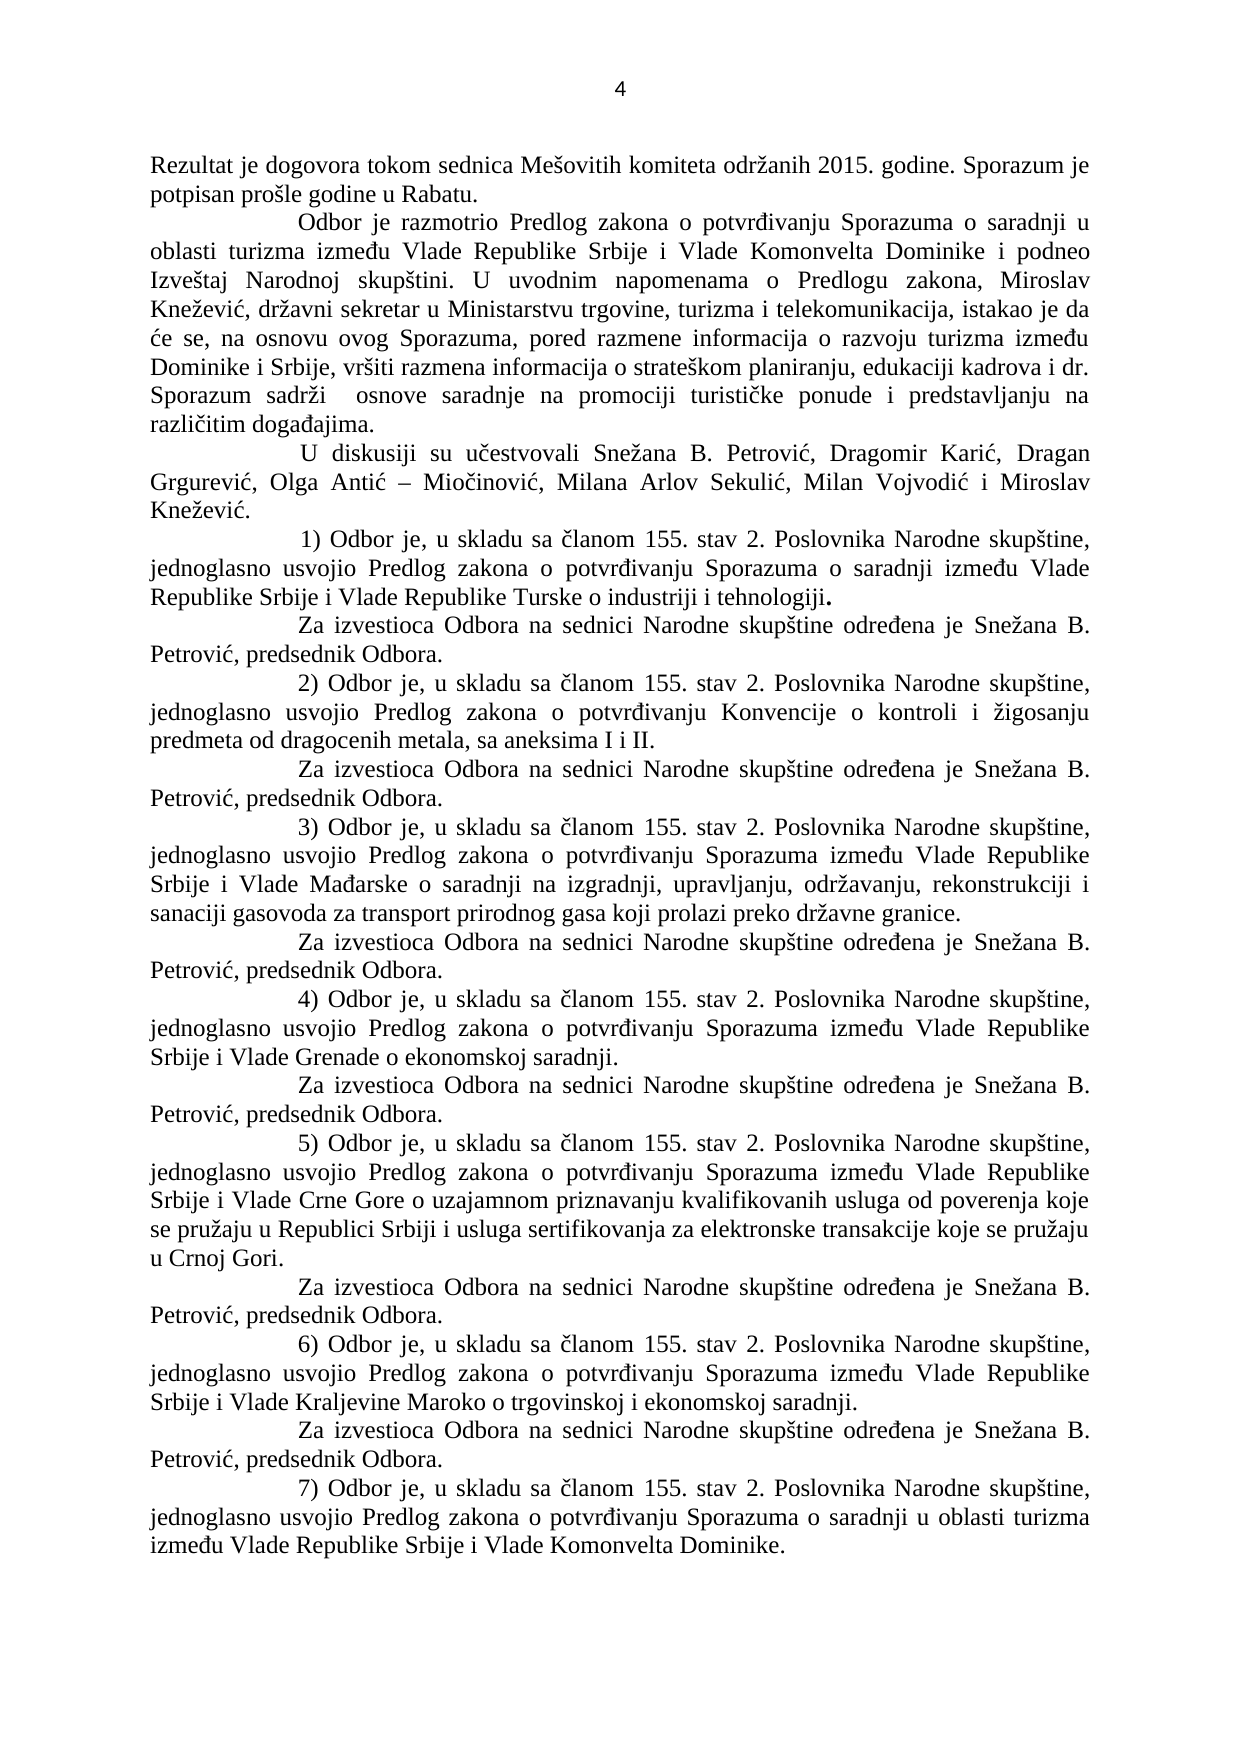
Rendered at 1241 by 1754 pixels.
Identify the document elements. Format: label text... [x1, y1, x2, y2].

text 1) Odbor je, u skladu sa članom 155. stav 2. Poslovnika Narodne skupštine, jednoglasno usvojio Predlog zakona o potvrđivanju Sporazuma o saradnji između Vlade Republike Srbije i Vlade Republike Turske o industriji i tehnologiji. [150, 524, 1090, 610]
text Odbor je razmotrio Predlog zakona o potvrđivanju Sporazuma o saradnji u oblasti turizma između Vlade Republike Srbije i Vlade Komonvelta Dominike i podneo Izveštaj Narodnoj skupštini. U uvodnim napomenama o Predlogu zakona, Miroslav Knežević, državni sekretar u Ministarstvu trgovine, turizma i telekomunikacija, istakao je da će se, na osnovu ovog Sporazuma, pored razmene informacija o razvoju turizma između Dominike i Srbije, vršiti razmena informacija o strateškom planiranju, edukaciji kadrova i dr. Sporazum sadrži osnove saradnje na promociji turističke ponude i predstavljanju na različitim događajima. [150, 207, 1090, 438]
text Za izvestioca Odbora na sednici Narodne skupštine određena je Snežana B. Petrović, predsednik Odbora. [150, 1070, 1090, 1128]
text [150, 150, 1090, 207]
text Za izvestioca Odbora na sednici Narodne skupštine određena je Snežana B. Petrović, predsednik Odbora. [150, 1272, 1090, 1329]
text Za izvestioca Odbora na sednici Narodne skupštine određena je Snežana B. Petrović, predsednik Odbora. [150, 754, 1090, 812]
text 3) Odbor je, u skladu sa članom 155. stav 2. Poslovnika Narodne skupštine, jednoglasno usvojio Predlog zakona o potvrđivanju Sporazuma između Vlade Republike Srbije i Vlade Mađarske o saradnji na izgradnji, upravljanju, održavanju, rekonstrukciji i sanaciji gasovoda za transport prirodnog gasa koji prolazi preko državne granice. [150, 812, 1090, 927]
text 5) Odbor je, u skladu sa članom 155. stav 2. Poslovnika Narodne skupštine, jednoglasno usvojio Predlog zakona o potvrđivanju Sporazuma između Vlade Republike Srbije i Vlade Crne Gore o uzajamnom priznavanju kvalifikovanih usluga od poverenja koje se pružaju u Republici Srbiji i usluga sertifikovanja za elektronske transakcije koje se pružaju u Crnoj Gori. [150, 1128, 1090, 1272]
list 4) Odbor je, u skladu sa članom 155. stav 2. Poslovnika Narodne skupštine, jednoglasno usvojio Predlog zakona o potvrđivanju Sporazuma između Vlade Republike Srbije i Vlade Grenade o ekonomskoj saradnji. [150, 984, 1090, 1070]
text Za izvestioca Odbora na sednici Narodne skupštine određena je Snežana B. Petrović, predsednik Odbora. [150, 1415, 1090, 1473]
text Za izvestioca Odbora na sednici Narodne skupštine određena je Snežana B. Petrović, predsednik Odbora. [150, 927, 1090, 984]
text 6) Odbor je, u skladu sa članom 155. stav 2. Poslovnika Narodne skupštine, jednoglasno usvojio Predlog zakona o potvrđivanju Sporazuma između Vlade Republike Srbije i Vlade Kraljevine Maroko o trgovinskoj i ekonomskoj saradnji. [150, 1329, 1090, 1415]
text Za izvestioca Odbora na sednici Narodne skupštine određena je Snežana B. Petrović, predsednik Odbora. [150, 610, 1090, 668]
text 2) Odbor je, u skladu sa članom 155. stav 2. Poslovnika Narodne skupštine, jednoglasno usvojio Predlog zakona o potvrđivanju Konvencije o kontroli i žigosanju predmeta od dragocenih metala, sa aneksima I i II. [150, 668, 1090, 754]
text 7) Odbor je, u skladu sa članom 155. stav 2. Poslovnika Narodne skupštine, jednoglasno usvojio Predlog zakona o potvrđivanju Sporazuma o saradnji u oblasti turizma između Vlade Republike Srbije i Vlade Komonvelta Dominike. [150, 1473, 1090, 1559]
text U diskusiji su učestvovali Snežana B. Petrović, Dragomir Karić, Dragan Grgurević, Olga Antić – Miočinović, Milana Arlov Sekulić, Milan Vojvodić i Miroslav Knežević. [150, 438, 1090, 524]
